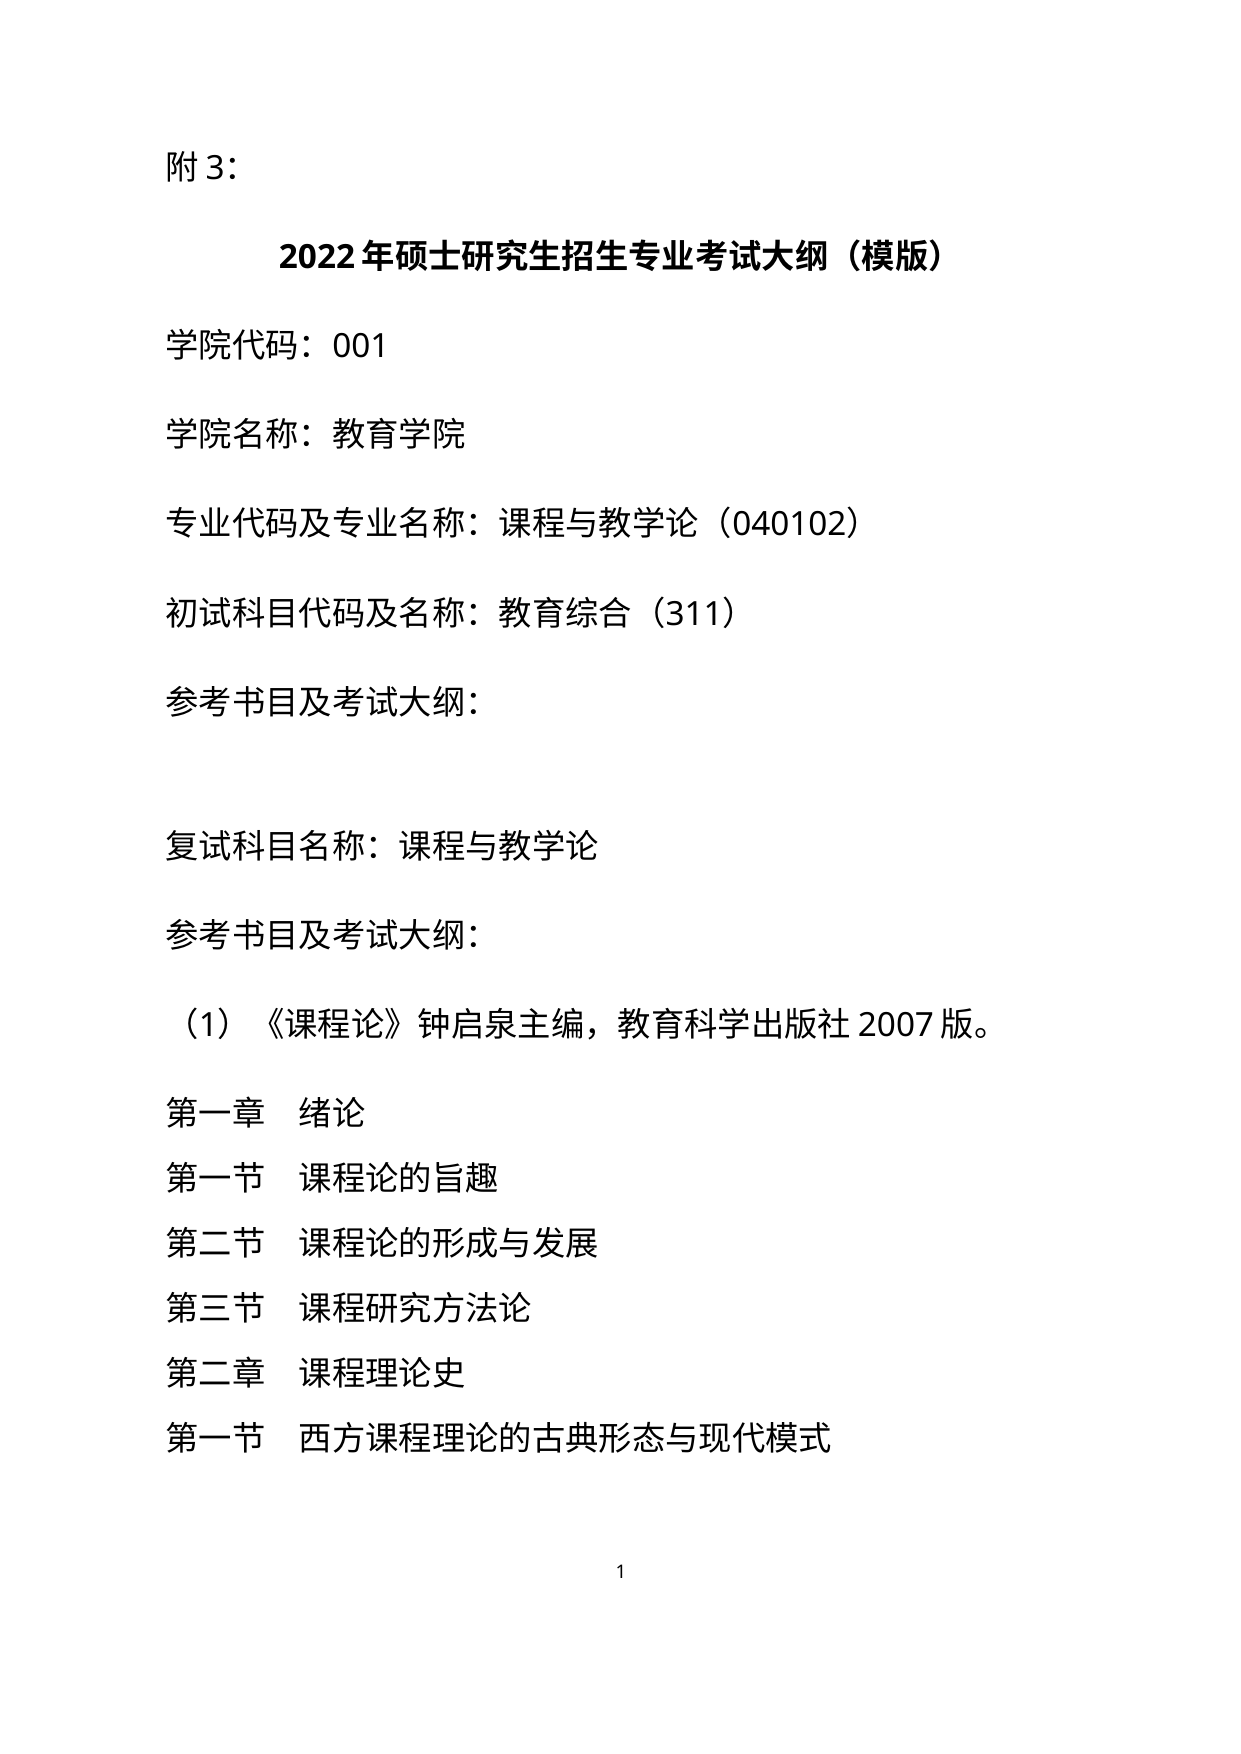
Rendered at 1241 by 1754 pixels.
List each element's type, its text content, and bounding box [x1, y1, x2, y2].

text 复试科目名称：课程与教学论 [165, 812, 1075, 877]
text 附3： [165, 132, 1075, 197]
text 学院代码：001 [165, 311, 1075, 376]
text 学院名称：教育学院 [165, 400, 1075, 465]
text 参考书目及考试大纲： [165, 667, 1075, 732]
text （1）《课程论》钟启泉主编，教育科学出版社2007版。 [165, 990, 1075, 1055]
text 参考书目及考试大纲： [165, 901, 1075, 966]
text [165, 1079, 1075, 1469]
text 初试科目代码及名称：教育综合（311） [165, 578, 1075, 643]
text 专业代码及专业名称：课程与教学论（040102） [165, 489, 1075, 554]
text 2022年硕士研究生招生专业考试大纲（模版） [165, 222, 1075, 287]
